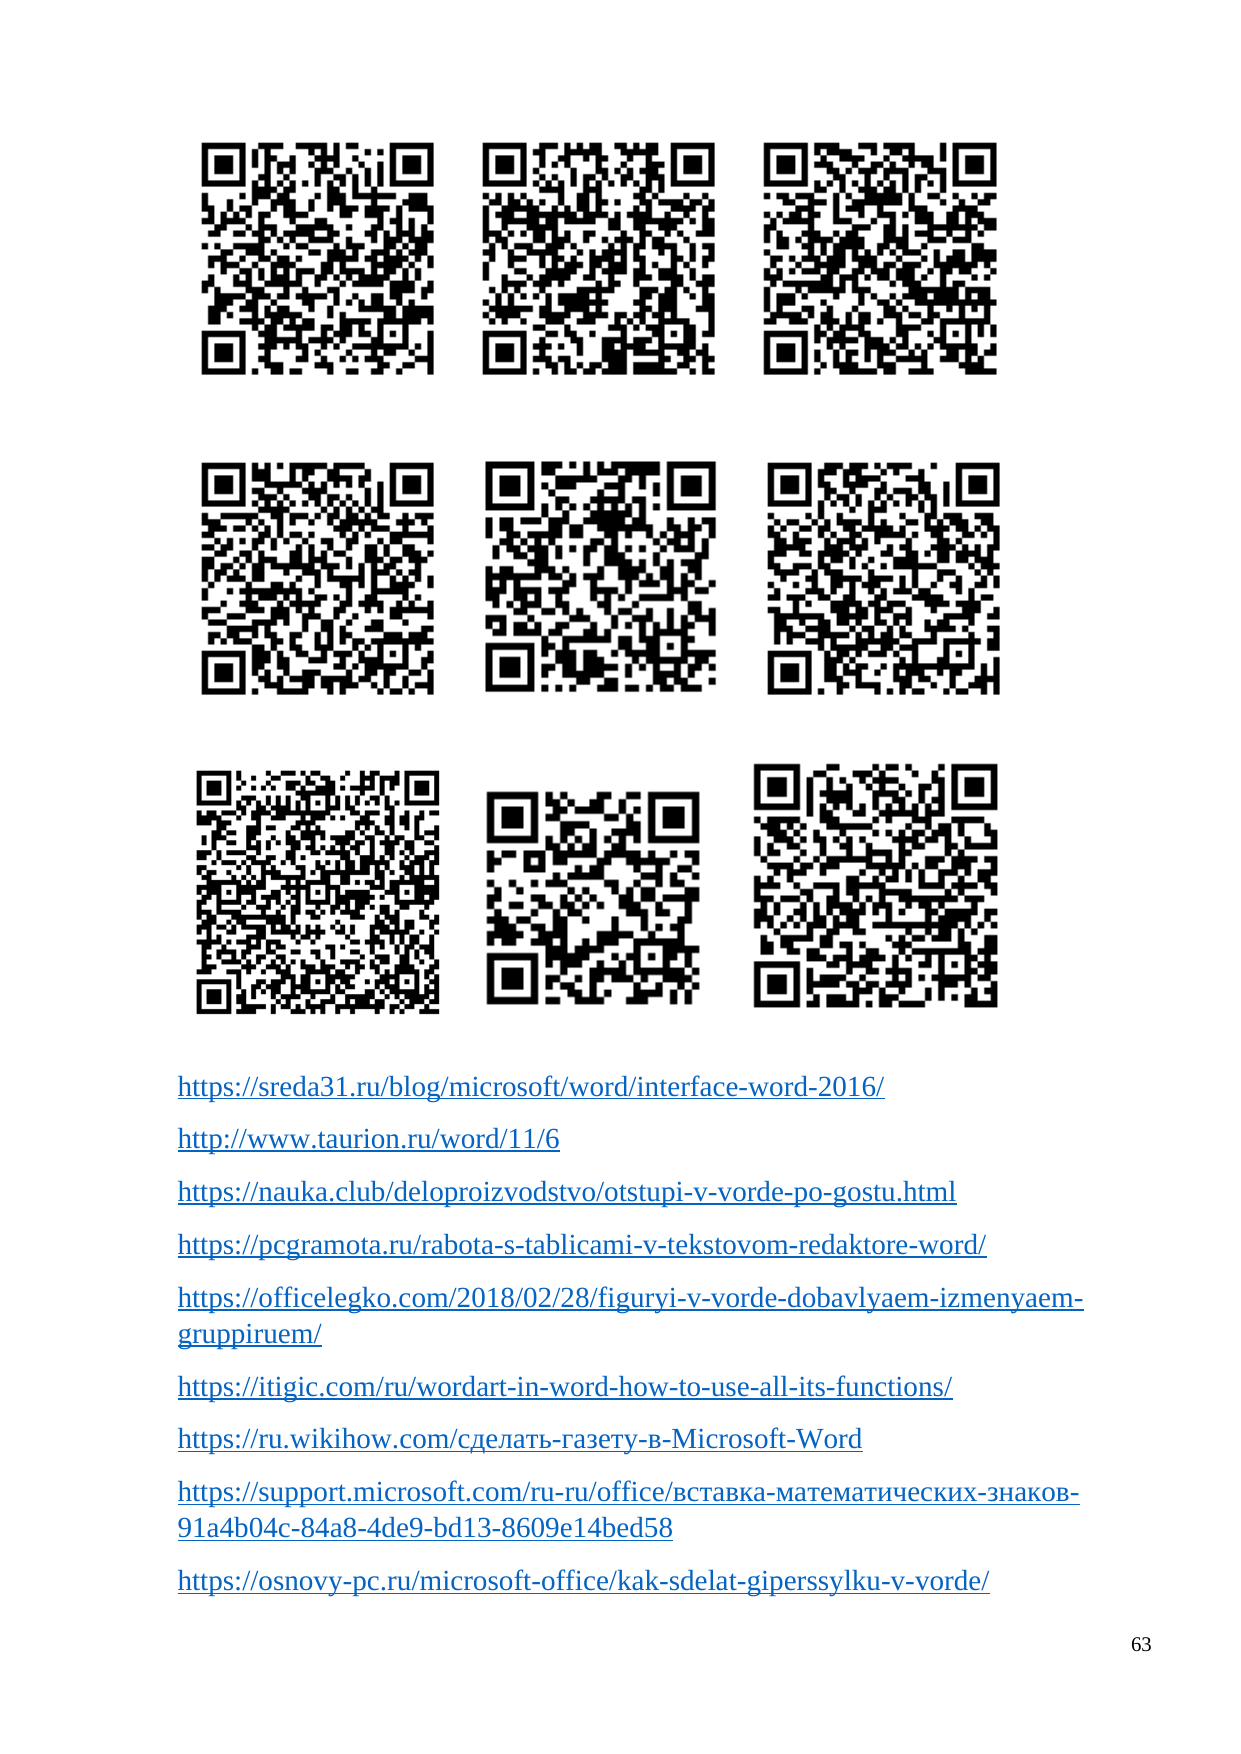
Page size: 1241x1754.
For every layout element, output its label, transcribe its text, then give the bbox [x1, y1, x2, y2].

text https://ru.wikihow.com/сделать-газету-в-Microsoft-Word [177, 1422, 1152, 1455]
text https://support.microsoft.com/ru-ru/office/вставка-математических-знаков-91a4b04c-84a8-4de9-bd13-8609e14bed58 [177, 1474, 1152, 1544]
text https://osnovy-pc.ru/microsoft-office/kak-sdelat-giperssylku-v-vorde/ [177, 1563, 1152, 1597]
text https://officelegko.com/2018/02/28/figuryi-v-vorde-dobavlyaem-izmenyaem-gruppiruem/ [177, 1280, 1152, 1349]
picture [177, 434, 1025, 720]
text https://itigic.com/ru/wordart-in-word-how-to-use-all-its-functions/ [177, 1369, 1152, 1402]
text https://pcgramota.ru/rabota-s-tablicami-v-tekstovom-redaktore-word/ [177, 1227, 1152, 1261]
picture [177, 118, 1022, 400]
text https://sreda31.ru/blog/microsoft/word/interface-word-2016/ [177, 1069, 1152, 1102]
picture [177, 738, 1024, 1034]
text http://www.taurion.ru/word/11/6 [177, 1121, 1152, 1155]
text https://nauka.club/deloproizvodstvo/otstupi-v-vorde-po-gostu.html [177, 1174, 1152, 1208]
